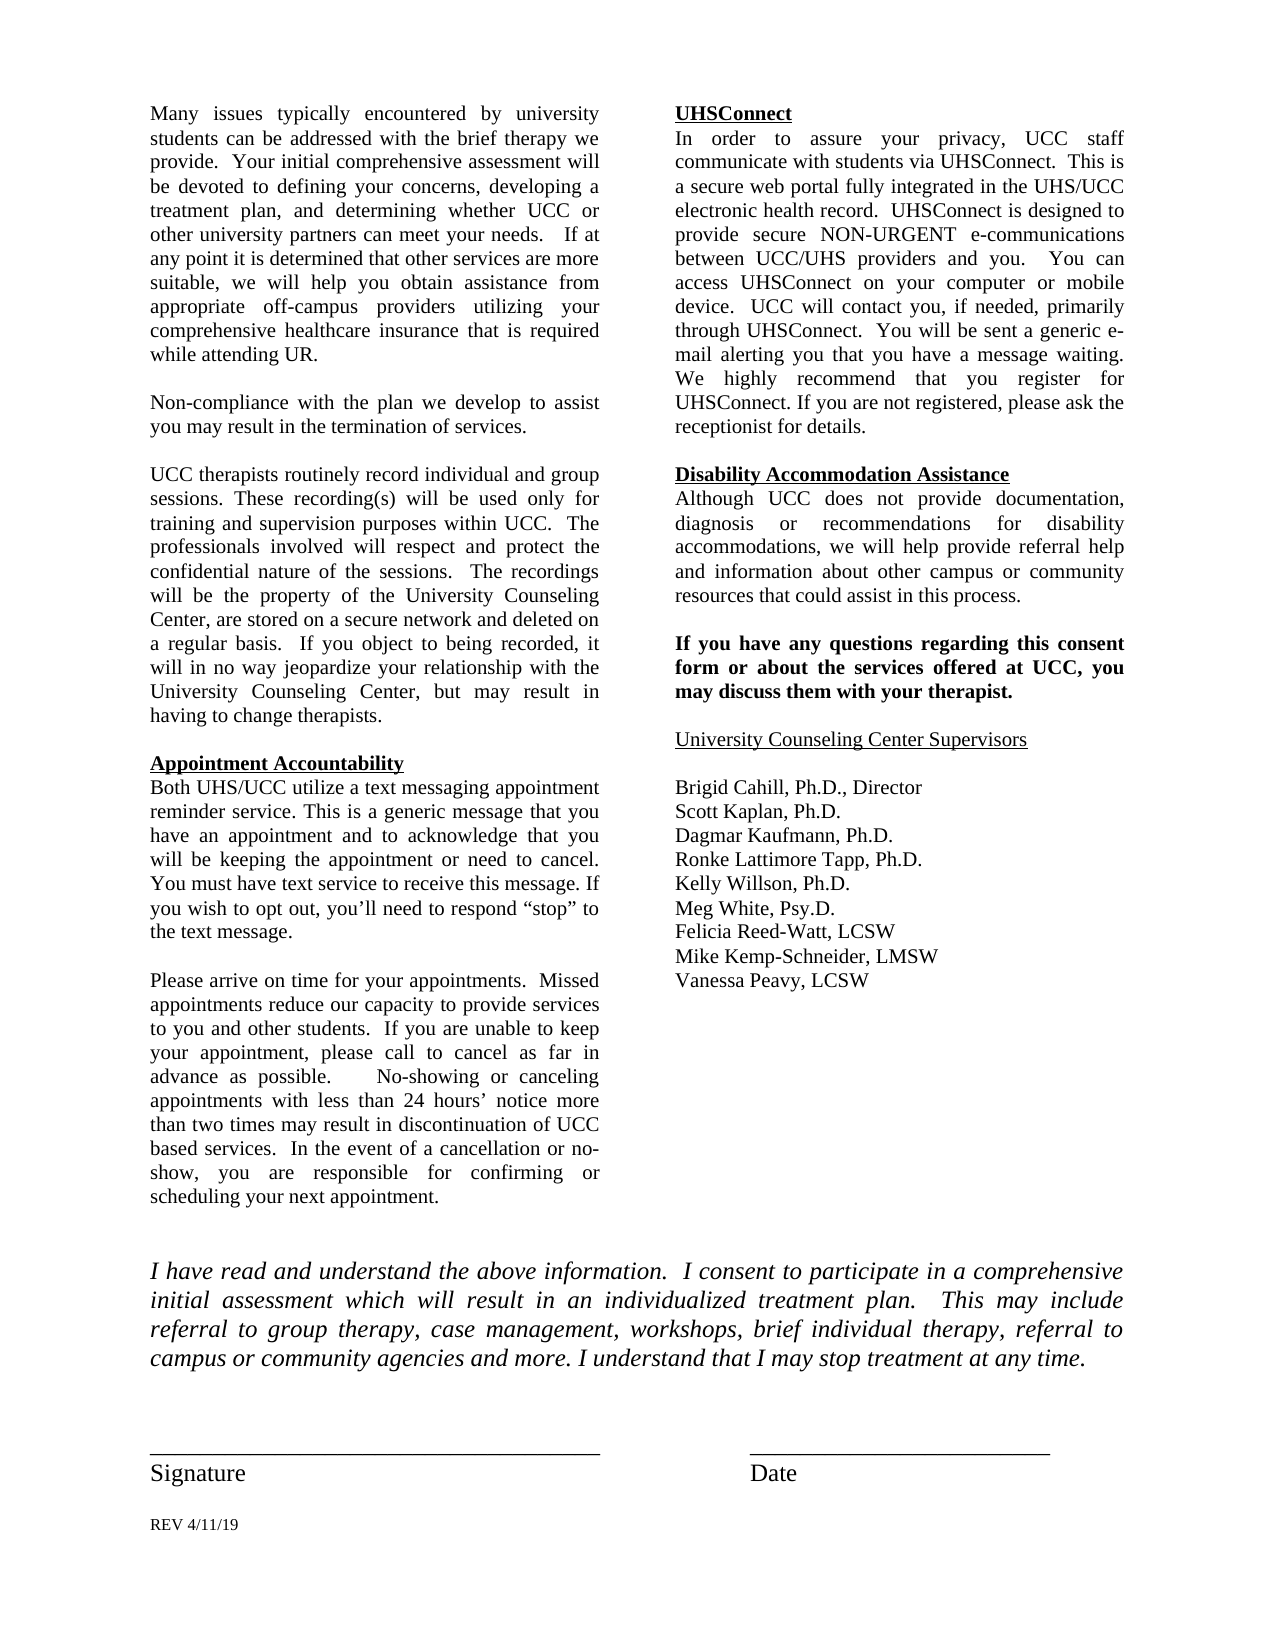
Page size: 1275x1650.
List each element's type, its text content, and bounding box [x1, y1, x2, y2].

text Scott Kaplan, Ph.D. [675, 799, 1125, 823]
text University Counseling Center Supervisors [675, 727, 1125, 751]
text Felicia Reed-Watt, LCSW [675, 919, 1125, 943]
text Vanessa Peavy, LCSW [675, 968, 1125, 992]
text Signature Date [150, 1458, 1125, 1486]
text Brigid Cahill, Ph.D., Director [675, 775, 1125, 799]
text Disability Accommodation Assistance [675, 462, 1125, 486]
text Both UHS/UCC utilize a text messaging appointment reminder service. This is a generic message that you have an appointment and to acknowledge that you will be keeping the appointment or need to cancel. You must have text service to receive this message. If you wish to opt out, you’ll need to respond “stop” to the text message. [150, 775, 600, 943]
text ____________________________________ ________________________ [150, 1429, 1125, 1458]
text I have read and understand the above information. I consent to participate in a comprehensive initial assessment which will result in an individualized treatment plan. This may include referral to group therapy, case management, workshops, brief individual therapy, referral to campus or community agencies and more. I understand that I may stop treatment at any time. [150, 1256, 1125, 1371]
text Kelly Willson, Ph.D. [675, 871, 1125, 895]
text UCC therapists routinely record individual and group sessions. These recording(s) will be used only for training and supervision purposes within UCC. The professionals involved will respect and protect the confidential nature of the sessions. The recordings will be the property of the University Counseling Center, are stored on a secure network and deleted on a regular basis. If you object to being recorded, it will in no way jeopardize your relationship with the University Counseling Center, but may result in having to change therapists. [150, 462, 600, 727]
text Appointment Accountability [150, 751, 600, 775]
text If you have any questions regarding this consent form or about the services offered at UCC, you may discuss them with your therapist. [675, 631, 1125, 703]
text Please arrive on time for your appointments. Missed appointments reduce our capacity to provide services to you and other students. If you are unable to keep your appointment, please call to cancel as far in advance as possible. No-showing or canceling appointments with less than 24 hours’ notice more than two times may result in discontinuation of UCC based services. In the event of a cancellation or no-show, you are responsible for confirming or scheduling your next appointment. [150, 968, 600, 1208]
text Mike Kemp-Schneider, LMSW [675, 943, 1125, 968]
text Meg White, Psy.D. [675, 895, 1125, 919]
text Although UCC does not provide documentation, diagnosis or recommendations for disability accommodations, we will help provide referral help and information about other campus or community resources that could assist in this process. [675, 486, 1125, 607]
text UHSConnect [675, 101, 1125, 125]
text Ronke Lattimore Tapp, Ph.D. [675, 847, 1125, 871]
text In order to assure your privacy, UCC staff communicate with students via UHSConnect. This is a secure web portal fully integrated in the UHS/UCC electronic health record. UHSConnect is designed to provide secure NON-URGENT e-communications between UCC/UHS providers and you. You can access UHSConnect on your computer or mobile device. UCC will contact you, if needed, primarily through UHSConnect. You will be sent a generic e-mail alerting you that you have a message waiting. We highly recommend that you register for UHSConnect. If you are not registered, please ask the receptionist for details. [675, 125, 1125, 438]
text Many issues typically encountered by university students can be addressed with the brief therapy we provide. Your initial comprehensive assessment will be devoted to defining your concerns, developing a treatment plan, and determining whether UCC or other university partners can meet your needs. If at any point it is determined that other services are more suitable, we will help you obtain assistance from appropriate off-campus providers utilizing your comprehensive healthcare insurance that is required while attending UR. [150, 101, 600, 366]
text REV 4/11/19 [150, 1515, 1125, 1534]
text Non-compliance with the plan we develop to assist you may result in the termination of services. [150, 390, 600, 438]
text Dagmar Kaufmann, Ph.D. [675, 823, 1125, 847]
